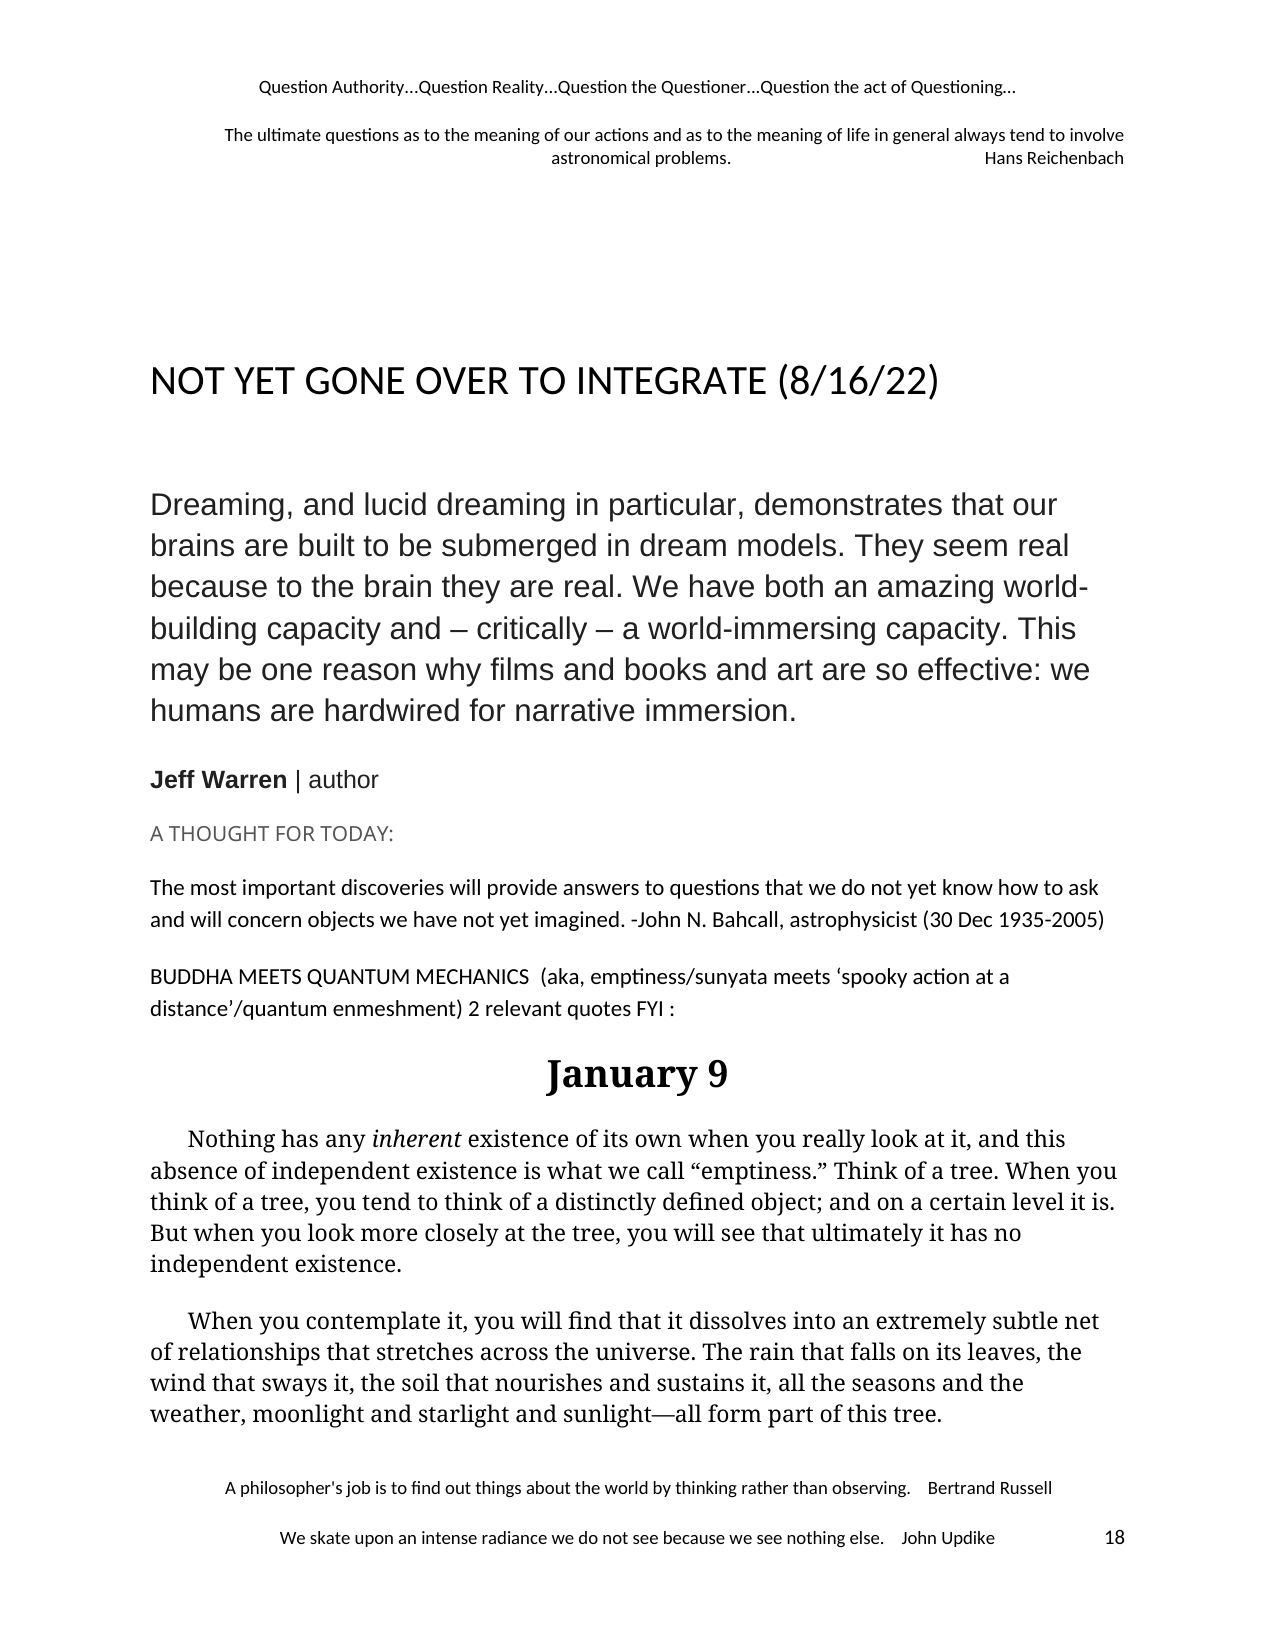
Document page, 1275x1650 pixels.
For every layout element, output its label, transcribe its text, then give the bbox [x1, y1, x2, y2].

text Dreaming, and lucid dreaming in particular, demonstrates that our brains are built to be submerged in dream models. They seem real because to the brain they are real. We have both an amazing world-building capacity and – critically – a world-immersing capacity. This may be one reason why films and books and art are so effective: we humans are hardwired for narrative immersion. Jeff Warren | author [150, 486, 1125, 794]
title January 9 [358, 1047, 917, 1098]
text BUDDHA MEETS QUANTUM MECHANICS (aka, emptiness/sunyata meets ‘spooky action at a distance’/quantum enmeshment) 2 relevant quotes FYI : [150, 962, 1125, 1022]
text When you contemplate it, you will find that it dissolves into an extremely subtle net of relationships that stretches across the universe. The rain that falls on its leaves, the wind that sways it, the soil that nourishes and sustains it, all the seasons and the weather, moonlight and starlight and sunlight—all form part of this tree. [150, 1304, 1125, 1429]
text A THOUGHT FOR TODAY: [150, 819, 1125, 848]
text NOT YET GONE OVER TO INTEGRATE (8/16/22) [150, 354, 1125, 404]
text The most important discoveries will provide answers to questions that we do not yet know how to ask and will concern objects we have not yet imagined. -John N. Bahcall, astrophysicist (30 Dec 1935-2005) [150, 873, 1125, 933]
text Nothing has any inherent existence of its own when you really look at it, and this absence of independent existence is what we call “emptiness.” Think of a tree. When you think of a tree, you tend to think of a distinctly defined object; and on a certain level it is. But when you look more closely at the tree, you will see that ultimately it has no independent existence. [150, 1123, 1125, 1279]
